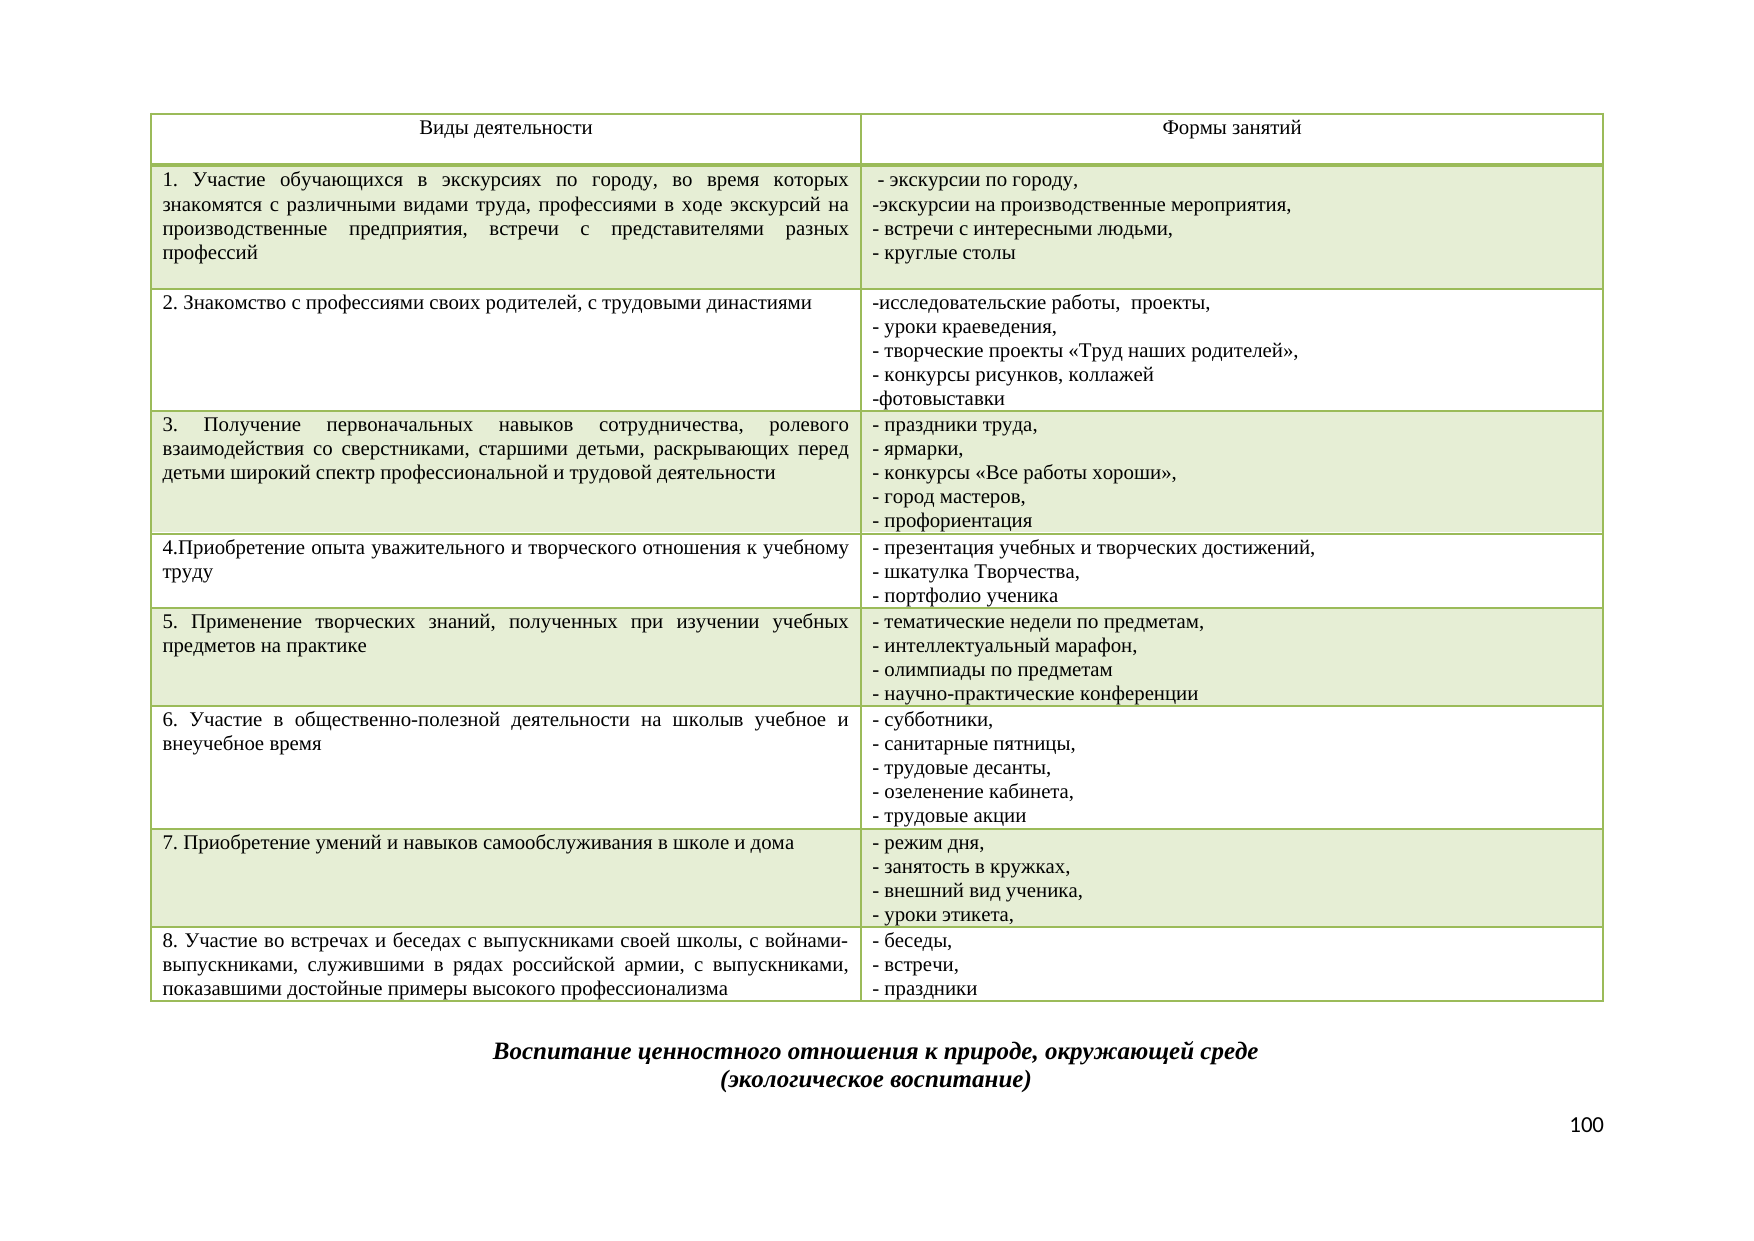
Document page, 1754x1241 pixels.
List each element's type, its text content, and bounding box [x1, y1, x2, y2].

table_cell - тематические недели по предметам, - интеллектуальный марафон, - олимпиады по предметам - научно-практические конференции [862, 609, 1602, 705]
table_cell - субботники, - санитарные пятницы, - трудовые десанты, - озеленение кабинета, - трудовые акции [862, 707, 1602, 827]
table_cell - праздники труда, - ярмарки, - конкурсы «Все работы хороши», - город мастеров, - профориентация [862, 412, 1602, 532]
table_cell 1. Участие обучающихся в экскурсиях по городу, во время которых знакомятся с различными видами труда, профессиями в ходе экскурсий на производственные предприятия, встречи с представителями разных профессий [152, 167, 860, 288]
table_cell -исследовательские работы, проекты, - уроки краеведения, - творческие проекты «Труд наших родителей», - конкурсы рисунков, коллажей -фотовыставки [862, 290, 1602, 410]
table_cell - презентация учебных и творческих достижений, - шкатулка Творчества, - портфолио ученика [862, 535, 1602, 607]
table_cell 4.Приобретение опыта уважительного и творческого отношения к учебному труду [152, 535, 860, 607]
table_cell 6. Участие в общественно-полезной деятельности на школыв учебное и внеучебное время [152, 707, 860, 827]
table_cell - режим дня, - занятость в кружках, - внешний вид ученика, - уроки этикета, [862, 830, 1602, 926]
table_cell - беседы, - встречи, - праздники [862, 928, 1602, 1000]
table_cell 5. Применение творческих знаний, полученных при изучении учебных предметов на практике [152, 609, 860, 705]
table_cell 7. Приобретение умений и навыков самообслуживания в школе и дома [152, 830, 860, 926]
table_header Виды деятельности [152, 115, 860, 163]
table_cell 3. Получение первоначальных навыков сотрудничества, ролевого взаимодействия со сверстниками, старшими детьми, раскрывающих перед детьми широкий спектр профессиональной и трудовой деятельности [152, 412, 860, 532]
table_cell 8. Участие во встречах и беседах с выпускниками своей школы, с войнами-выпускниками, служившими в рядах российской армии, с выпускниками, показавшими достойные примеры высокого профессионализма [152, 928, 860, 1000]
table_cell - экскурсии по городу, -экскурсии на производственные мероприятия, - встречи с интересными людьми, - круглые столы [862, 167, 1602, 288]
text (экологическое воспитание) [150, 1064, 1604, 1093]
text Воспитание ценностного отношения к природе, окружающей среде [150, 1036, 1604, 1064]
table_header Формы занятий [862, 115, 1602, 163]
table_cell 2. Знакомство с профессиями своих родителей, с трудовыми династиями [152, 290, 860, 410]
